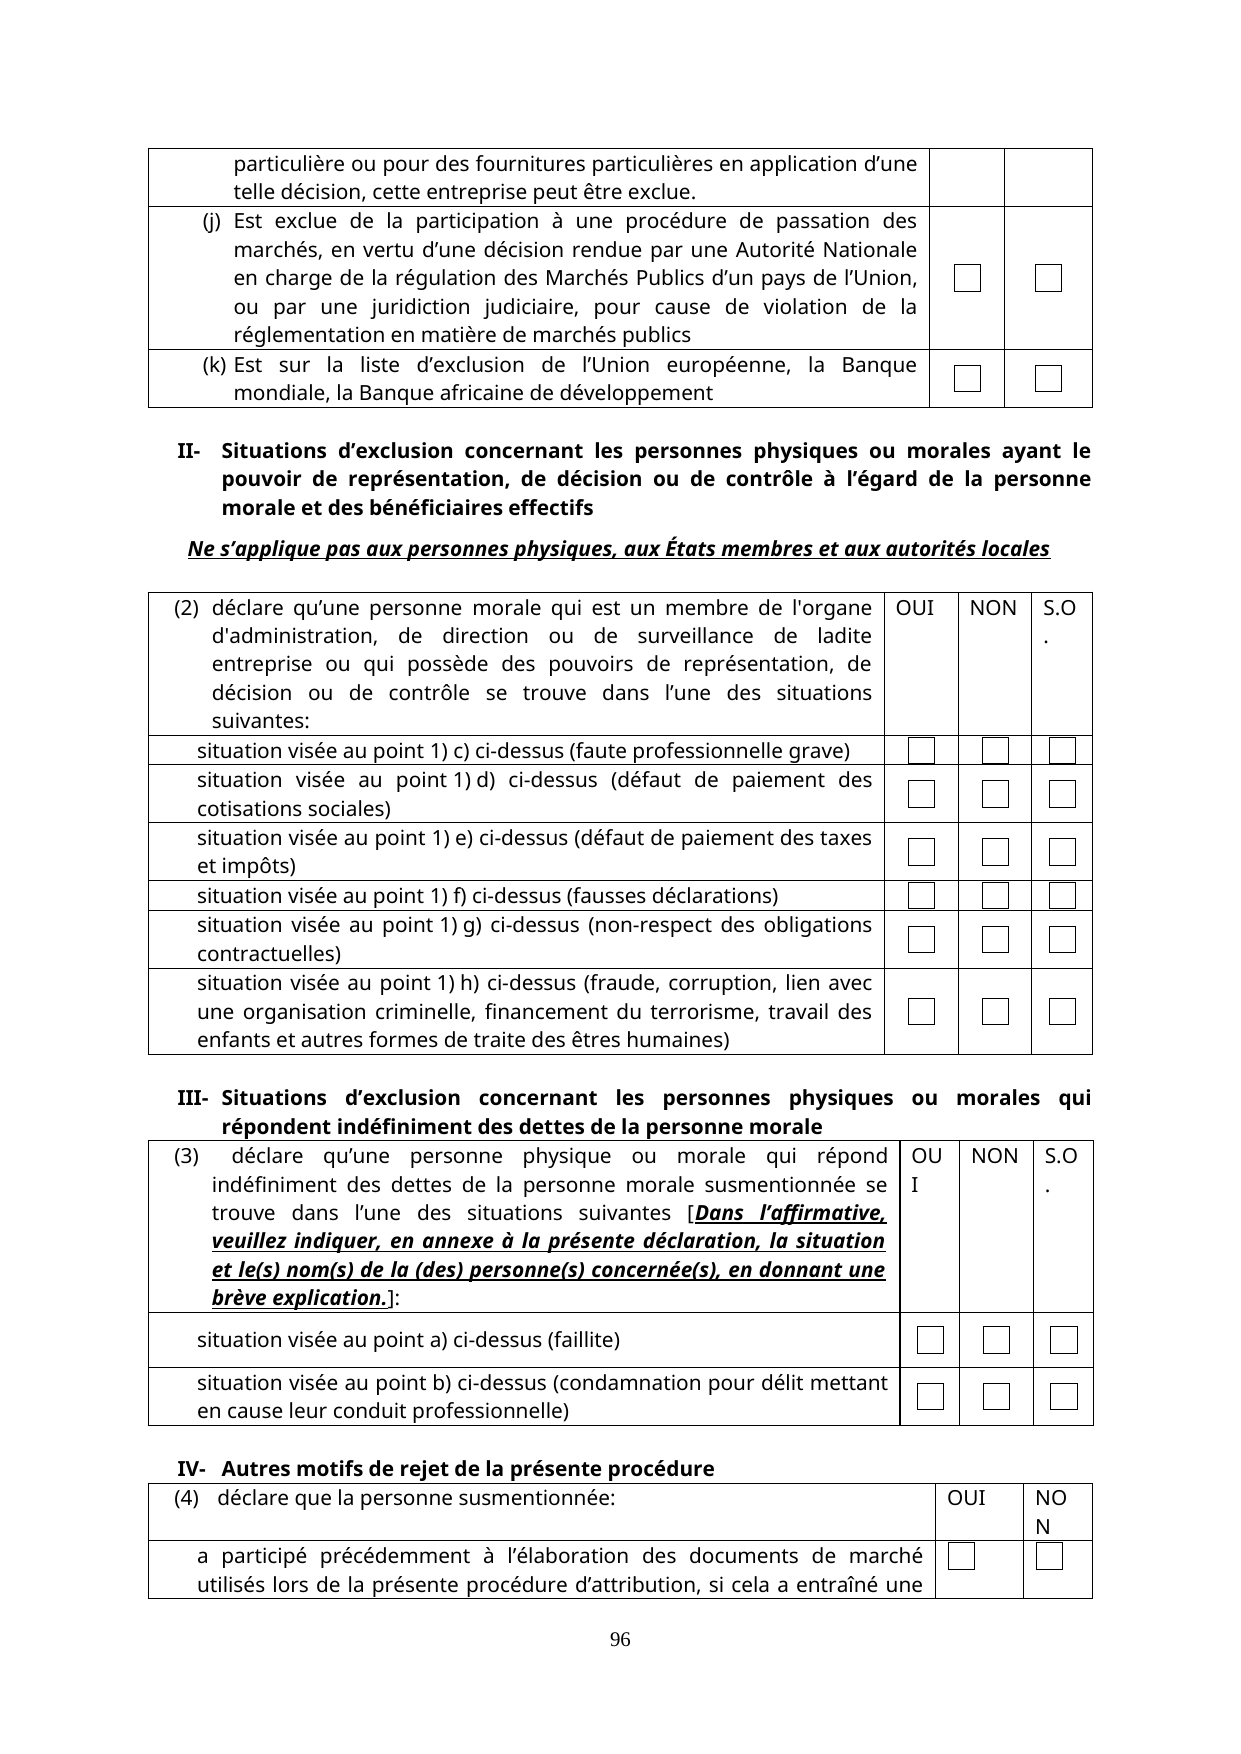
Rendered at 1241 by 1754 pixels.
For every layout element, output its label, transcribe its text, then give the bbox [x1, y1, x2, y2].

table_cell [959, 881, 1031, 909]
table_cell [901, 1368, 959, 1424]
table_cell [1034, 1368, 1093, 1424]
table_cell situation visée au point 1) d) ci-dessus (défaut de paiement des cotisations sociales) [149, 765, 884, 822]
table_header S.O. [1032, 593, 1092, 735]
table_header NON [1024, 1484, 1092, 1540]
table_cell [885, 736, 958, 764]
table_header déclare que la personne susmentionnée: [149, 1484, 935, 1540]
table_cell [885, 765, 958, 822]
table_cell [1005, 350, 1092, 407]
table_cell Est sur la liste d’exclusion de l’Union européenne, la Banque mondiale, la Banque africaine de développement [149, 350, 929, 407]
table_header S.O. [1034, 1141, 1093, 1312]
table_header OUI [885, 593, 958, 735]
list Situations d’exclusion concernant les personnes physiques ou morales qui répondent indéfiniment des dettes de la personne morale [177, 1083, 1093, 1140]
table_cell [901, 1313, 959, 1367]
list Situations d’exclusion concernant les personnes physiques ou morales ayant le pouvoir de représentation, de décision ou de contrôle à l’égard de la personne morale et des bénéficiaires effectifs [177, 436, 1093, 521]
table_header OUI [901, 1141, 959, 1312]
table_cell [885, 881, 958, 909]
table_header déclare qu’une personne physique ou morale qui répond indéfiniment des dettes de la personne morale susmentionnée se trouve dans l’une des situations suivantes [Dans l’affirmative, veuillez indiquer, en annexe à la présente déclaration, la situation et le(s) nom(s) de la (des) personne(s) concernée(s), en donnant une brève explication.]: [149, 1141, 899, 1312]
table_cell situation visée au point 1) f) ci-dessus (fausses déclarations) [149, 881, 884, 909]
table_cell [149, 149, 929, 206]
table_header NON [960, 1141, 1033, 1312]
table_cell situation visée au point 1) e) ci-dessus (défaut de paiement des taxes et impôts) [149, 823, 884, 880]
table_cell [1032, 911, 1092, 967]
table_cell situation visée au point 1) h) ci-dessus (fraude, corruption, lien avec une organisation criminelle, financement du terrorisme, travail des enfants et autres formes de traite des êtres humaines) [149, 969, 884, 1054]
table_cell [959, 765, 1031, 822]
table_cell [1032, 765, 1092, 822]
table_cell [930, 350, 1004, 407]
table_cell [960, 1368, 1033, 1424]
table_cell [885, 823, 958, 880]
table_cell [930, 207, 1004, 349]
table_cell [959, 736, 1031, 764]
table_cell [1032, 736, 1092, 764]
table_cell [936, 1541, 1023, 1598]
table_cell [960, 1313, 1033, 1367]
table_cell [1005, 149, 1092, 206]
list Autres motifs de rejet de la présente procédure [177, 1454, 1093, 1482]
table_cell [959, 823, 1031, 880]
table_cell [1005, 207, 1092, 349]
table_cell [149, 1541, 935, 1598]
table_cell situation visée au point 1) c) ci-dessus (faute professionnelle grave) [149, 736, 884, 764]
table_cell situation visée au point b) ci-dessus (condamnation pour délit mettant en cause leur conduit professionnelle) [149, 1368, 899, 1424]
table_cell [1024, 1541, 1092, 1598]
table_cell [930, 149, 1004, 206]
table_header NON [959, 593, 1031, 735]
table_header OUI [936, 1484, 1023, 1540]
table_cell situation visée au point a) ci-dessus (faillite) [149, 1313, 899, 1367]
table_cell [959, 911, 1031, 967]
table_cell [1034, 1313, 1093, 1367]
table_cell [1032, 823, 1092, 880]
table_cell [1032, 881, 1092, 909]
table_cell [959, 969, 1031, 1054]
table_cell [885, 969, 958, 1054]
table_cell [1032, 969, 1092, 1054]
table_cell [885, 911, 958, 967]
text Ne s’applique pas aux personnes physiques, aux États membres et aux autorités locales [148, 534, 1093, 562]
table_cell Est exclue de la participation à une procédure de passation des marchés, en vertu d’une décision rendue par une Autorité Nationale en charge de la régulation des Marchés Publics d’un pays de l’Union, ou par une juridiction judiciaire, pour cause de violation de la réglementation en matière de marchés publics [149, 207, 929, 349]
table_cell situation visée au point 1) g) ci-dessus (non-respect des obligations contractuelles) [149, 911, 884, 967]
table_header déclare qu’une personne morale qui est un membre de l'organe d'administration, de direction ou de surveillance de ladite entreprise ou qui possède des pouvoirs de représentation, de décision ou de contrôle se trouve dans l’une des situations suivantes: [149, 593, 884, 735]
